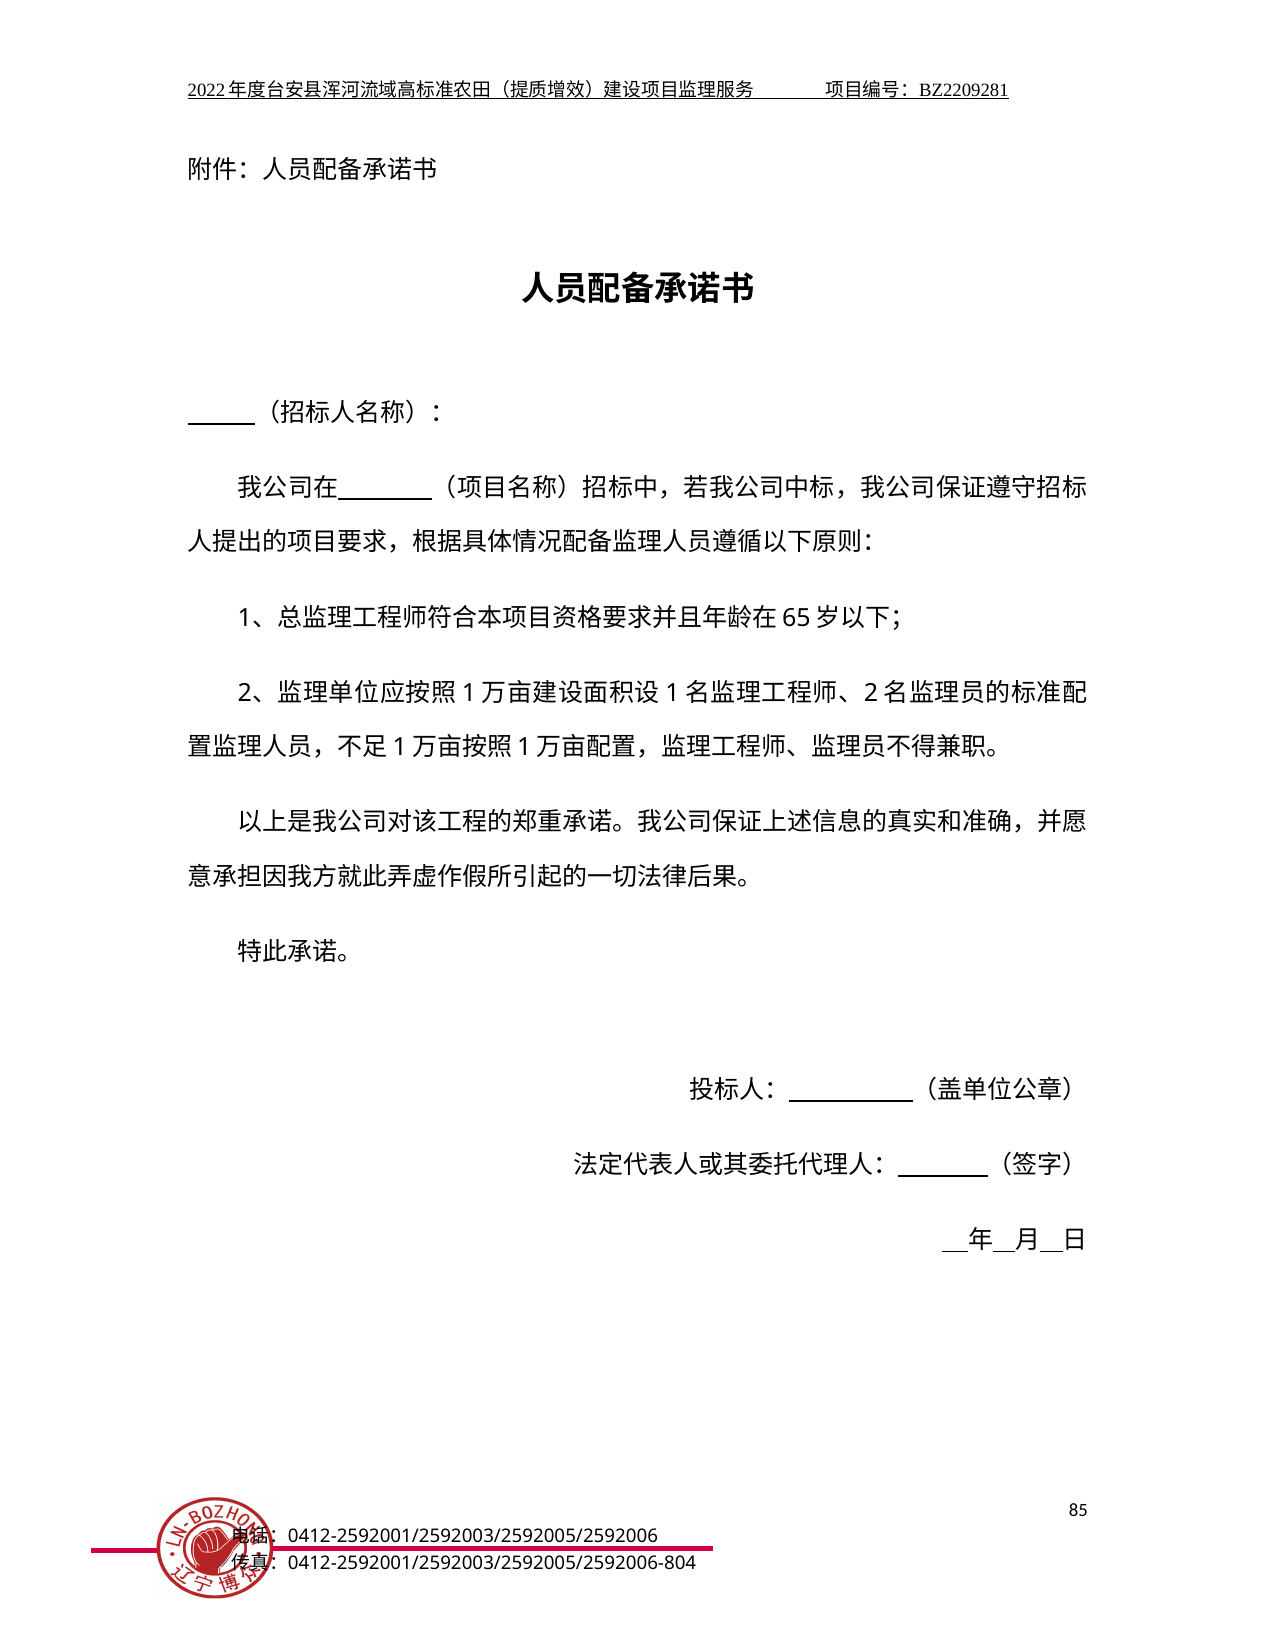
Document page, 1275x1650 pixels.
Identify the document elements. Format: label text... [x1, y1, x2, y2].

text 投标人： （盖单位公章） [187, 1069, 1087, 1105]
text 法定代表人或其委托代理人： （签字） [187, 1144, 1087, 1181]
subtitle 人员配备承诺书 [187, 262, 1087, 310]
text 2、监理单位应按照1万亩建设面积设1名监理工程师、2名监理员的标准配置监理人员，不足1万亩按照1万亩配置，监理工程师、监理员不得兼职。 [187, 672, 1087, 763]
text 以上是我公司对该工程的郑重承诺。我公司保证上述信息的真实和准确，并愿意承担因我方就此弄虚作假所引起的一切法律后果。 [187, 802, 1087, 892]
text 1、总监理工程师符合本项目资格要求并且年龄在65岁以下； [187, 597, 1087, 633]
text （招标人名称）： [187, 392, 1087, 428]
text 附件：人员配备承诺书 [187, 150, 1087, 186]
text 年 月 日 [187, 1219, 1087, 1256]
text 我公司在 （项目名称）招标中，若我公司中标，我公司保证遵守招标人提出的项目要求，根据具体情况配备监理人员遵循以下原则： [187, 467, 1087, 558]
text 特此承诺。 [187, 931, 1087, 968]
